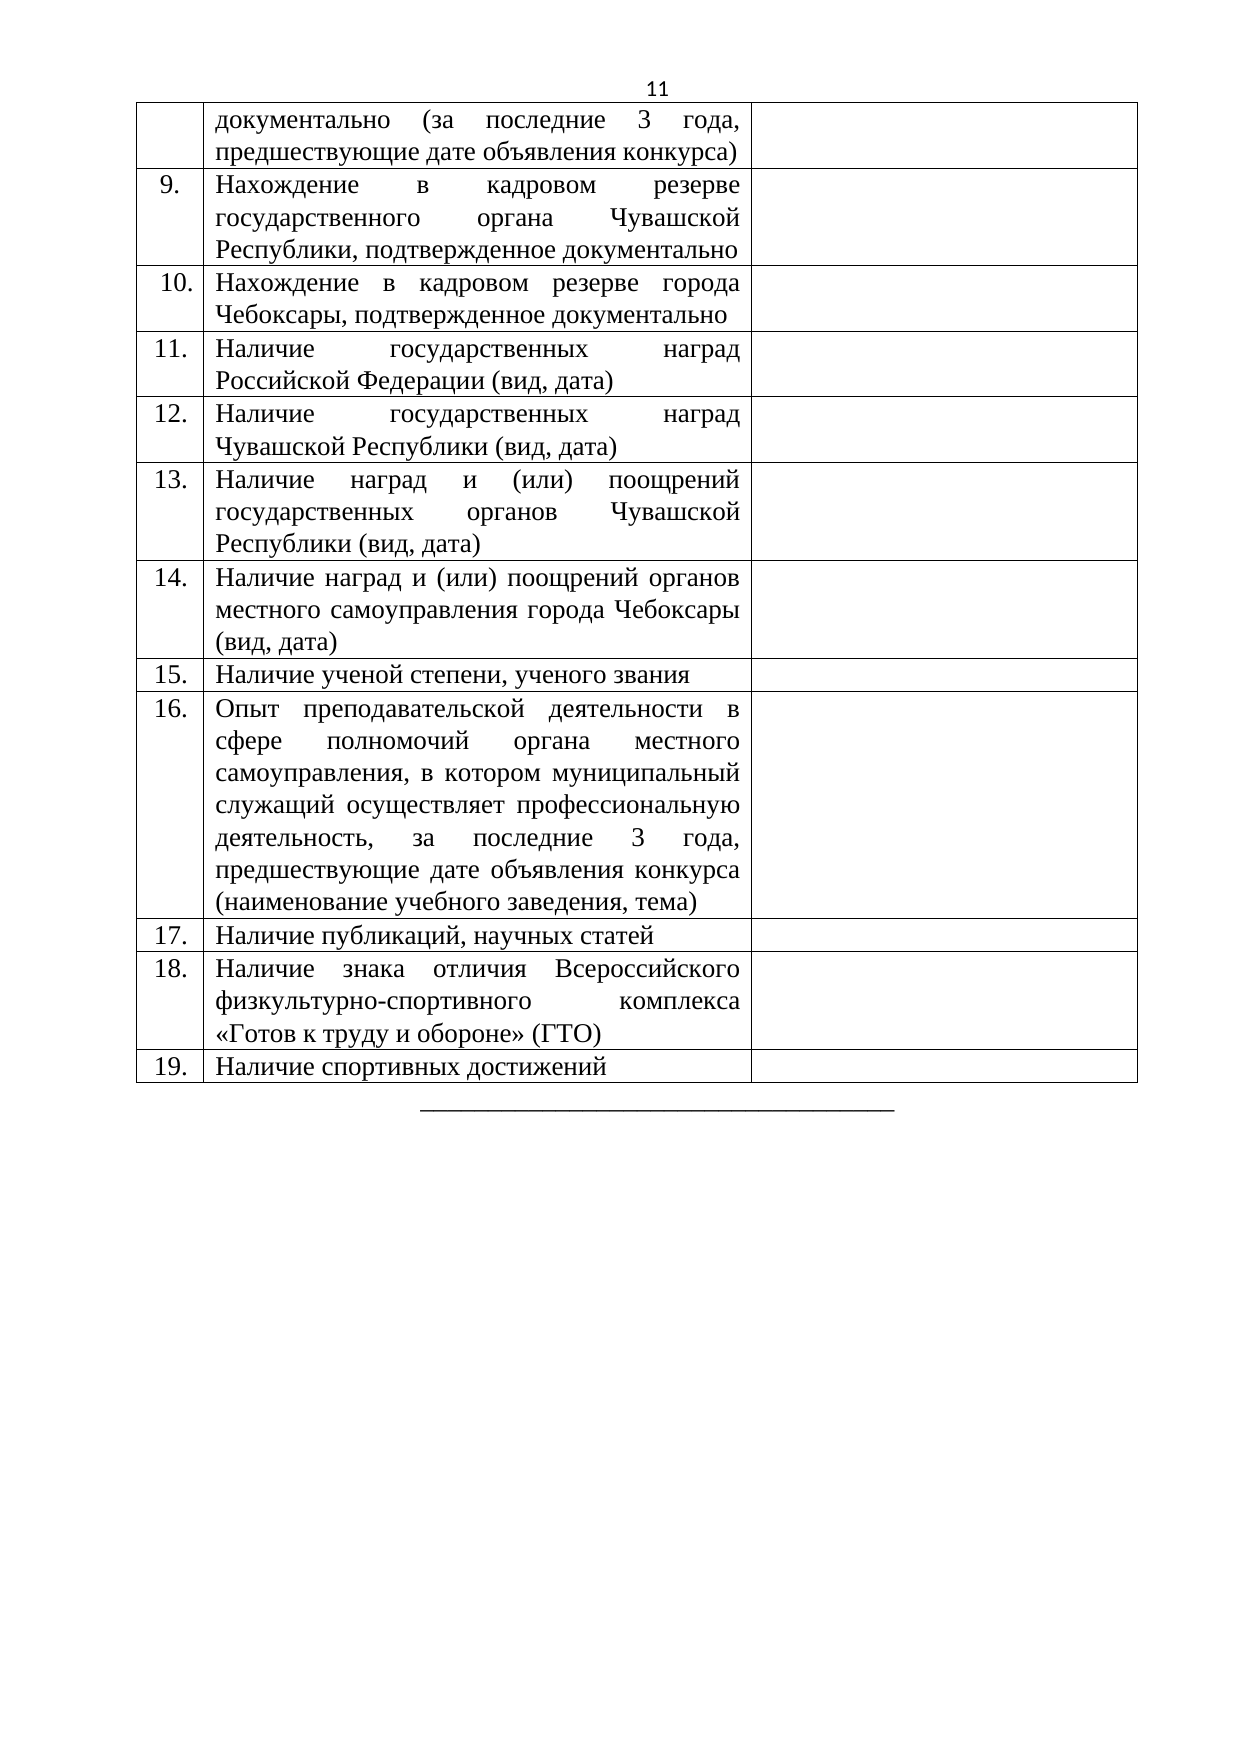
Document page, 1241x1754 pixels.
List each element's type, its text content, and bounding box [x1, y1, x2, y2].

table_cell [752, 266, 1137, 331]
table_cell [137, 919, 203, 951]
table_cell Наличие знака отличия Всероссийского физкультурно-спортивного комплекса «Готов к труду и обороне» (ГТО) [204, 952, 751, 1049]
table_cell Нахождение в кадровом резерве города Чебоксары, подтвержденное документально [204, 266, 751, 331]
table_cell [137, 397, 203, 462]
table_cell [137, 1050, 203, 1082]
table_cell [204, 103, 751, 167]
table_cell [137, 169, 203, 265]
table_cell [137, 463, 203, 559]
table_cell [137, 952, 203, 1049]
table_cell [137, 692, 203, 918]
table_cell Наличие спортивных достижений [204, 1050, 751, 1082]
table_cell [752, 561, 1137, 657]
table_cell Наличие государственных наград Российской Федерации (вид, дата) [204, 332, 751, 396]
table_cell Опыт преподавательской деятельности в сфере полномочий органа местного самоуправления, в котором муниципальный служащий осуществляет профессиональную деятельность, за последние 3 года, предшествующие дате объявления конкурса (наименование учебного заведения, тема) [204, 692, 751, 918]
table_cell [137, 659, 203, 691]
table_cell [137, 103, 203, 167]
table_cell [752, 397, 1137, 462]
table_cell Наличие ученой степени, ученого звания [204, 659, 751, 691]
table_cell [752, 332, 1137, 396]
table_cell [752, 919, 1137, 951]
table_cell Нахождение в кадровом резерве государственного органа Чувашской Республики, подтвержденное документально [204, 169, 751, 265]
table_cell [137, 561, 203, 657]
table_cell [137, 266, 203, 331]
table_cell [752, 952, 1137, 1049]
text ___________________________________ [148, 1083, 1166, 1114]
table_cell [752, 463, 1137, 559]
table_cell [752, 1050, 1137, 1082]
table_cell Наличие наград и (или) поощрений органов местного самоуправления города Чебоксары (вид, дата) [204, 561, 751, 657]
table_cell [752, 692, 1137, 918]
table_cell Наличие наград и (или) поощрений государственных органов Чувашской Республики (вид, дата) [204, 463, 751, 559]
table_cell [752, 659, 1137, 691]
table_cell [752, 103, 1137, 167]
table_cell [752, 169, 1137, 265]
table_cell [137, 332, 203, 396]
table_cell Наличие государственных наград Чувашской Республики (вид, дата) [204, 397, 751, 462]
table_cell Наличие публикаций, научных статей [204, 919, 751, 951]
